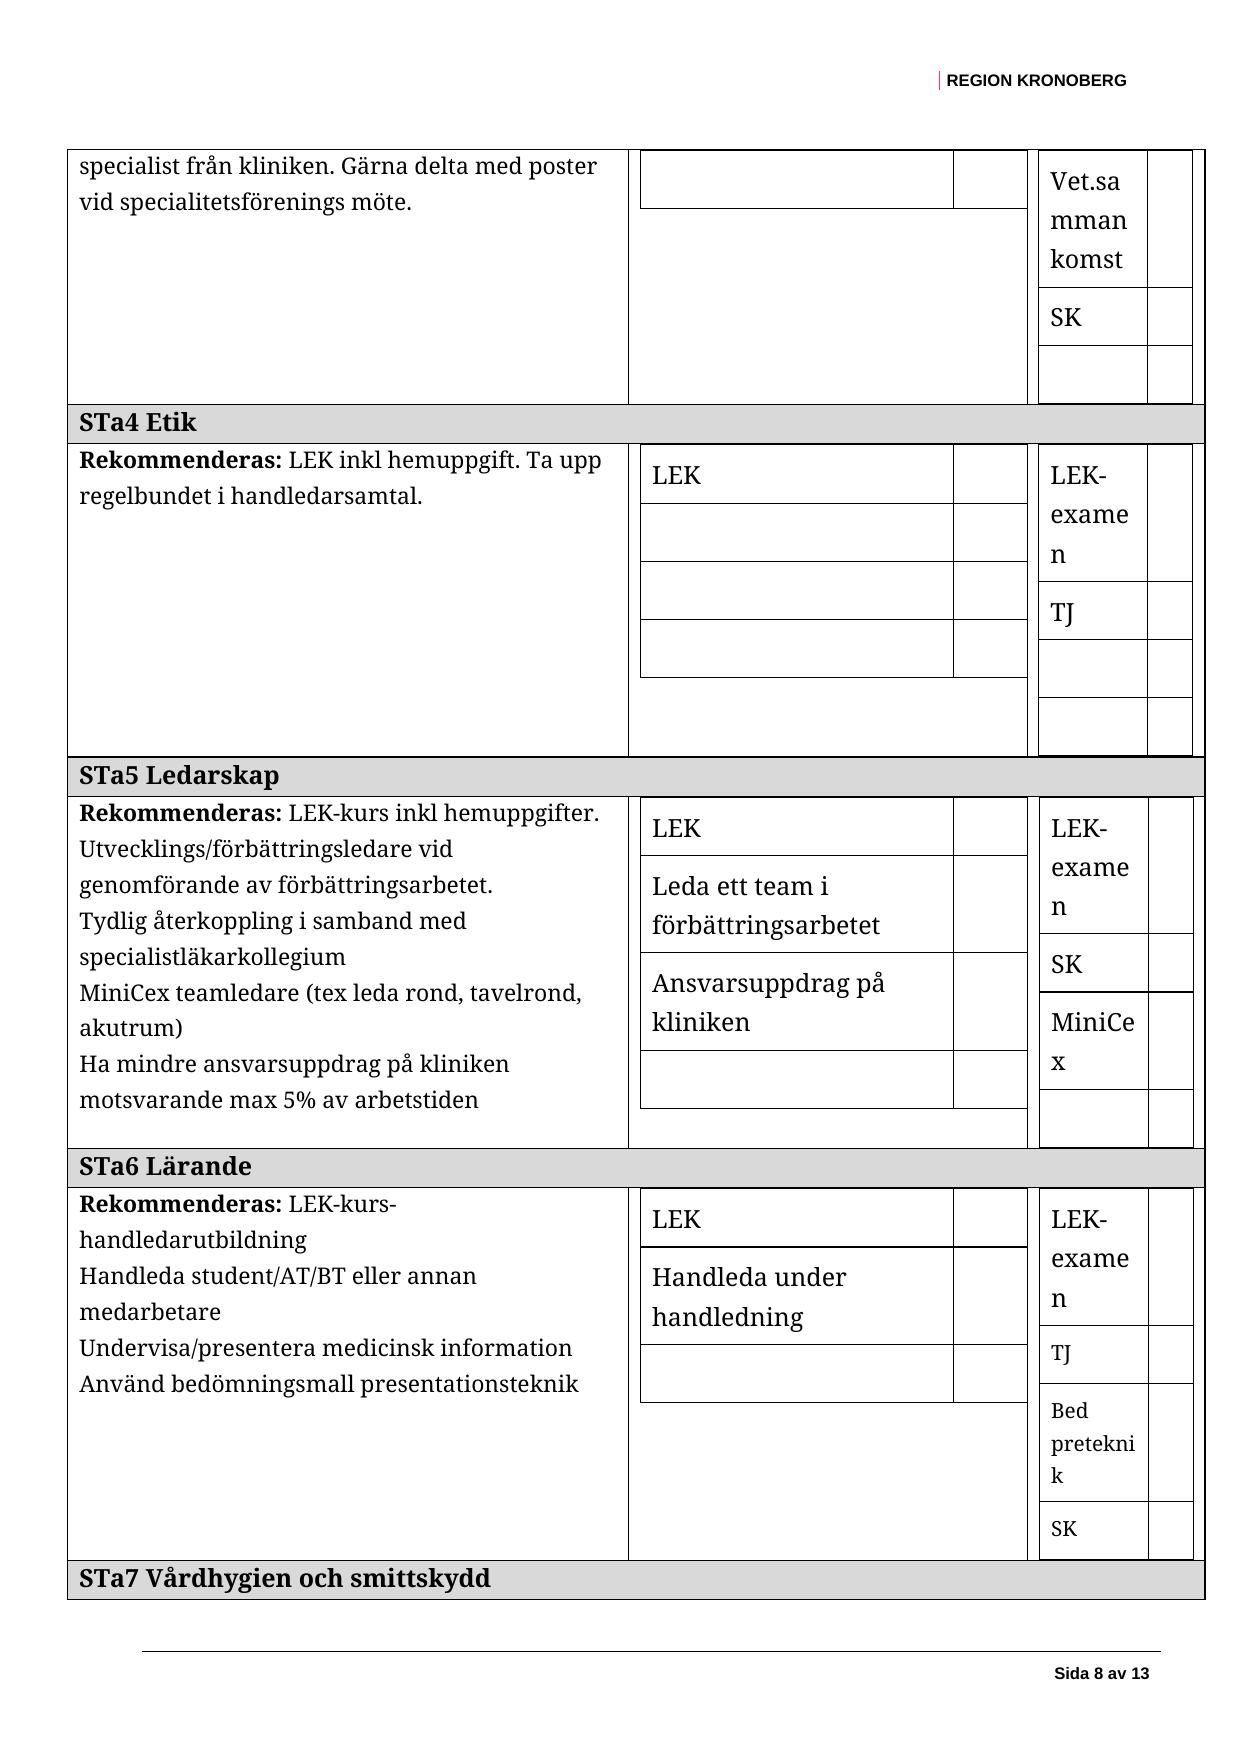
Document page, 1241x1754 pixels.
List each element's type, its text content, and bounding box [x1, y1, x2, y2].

table_cell STa5 Ledarskap [68, 758, 1204, 796]
table_cell [629, 444, 1027, 756]
table_cell [1148, 698, 1192, 755]
table_cell [1194, 797, 1204, 1148]
table_cell [1039, 640, 1147, 697]
table_cell [1149, 1502, 1193, 1559]
table_cell [1148, 640, 1192, 697]
table_cell [1028, 444, 1038, 756]
table_cell [1028, 1188, 1039, 1560]
table_cell [1148, 582, 1192, 639]
table_cell STa7 Vårdhygien och smittskydd [68, 1561, 1204, 1599]
table_cell STa6 Lärande [68, 1149, 1204, 1187]
table_cell [1039, 582, 1147, 639]
table_cell [1194, 1188, 1204, 1560]
table_cell [1149, 1326, 1193, 1383]
table_cell STa4 Etik [68, 405, 1204, 443]
table_cell [1149, 993, 1193, 1089]
table_cell [1148, 288, 1192, 345]
table_cell [629, 797, 1027, 1148]
table_cell [1193, 444, 1204, 756]
table_cell [1039, 346, 1147, 403]
table_cell Rekommenderas: LEK-kurs- handledarutbildning Handleda student/AT/BT eller annan medarbetare Undervisa/presentera medicinsk information Använd bedömningsmall presentationsteknik [68, 1188, 628, 1560]
table_cell Rekommenderas: LEK inkl hemuppgift. Ta upp regelbundet i handledarsamtal. [68, 444, 628, 756]
table_cell [1193, 150, 1204, 404]
table_cell [1039, 698, 1147, 755]
table_cell [1039, 151, 1147, 287]
table_cell [1040, 1326, 1148, 1383]
table_cell [1040, 993, 1148, 1089]
table_cell [1039, 288, 1147, 345]
table_cell [1040, 1384, 1148, 1501]
table_cell [1148, 346, 1192, 403]
table_cell Rekommenderas: LEK-kurs inkl hemuppgifter. Utvecklings/förbättringsledare vid genomförande av förbättringsarbetet. Tydlig återkoppling i samband med specialistläkarkollegium MiniCex teamledare (tex leda rond, tavelrond, akutrum) Ha mindre ansvarsuppdrag på kliniken motsvarande max 5% av arbetstiden [68, 797, 628, 1148]
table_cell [68, 150, 628, 404]
table_cell [1028, 150, 1038, 404]
table_cell [629, 150, 1027, 404]
table_cell [1040, 1502, 1148, 1559]
table_cell [1040, 1090, 1148, 1147]
table_cell [1149, 1384, 1193, 1501]
table_cell [1148, 151, 1192, 287]
table_cell [1028, 797, 1039, 1148]
table_cell [1149, 1090, 1193, 1147]
table_cell [629, 1188, 1027, 1560]
